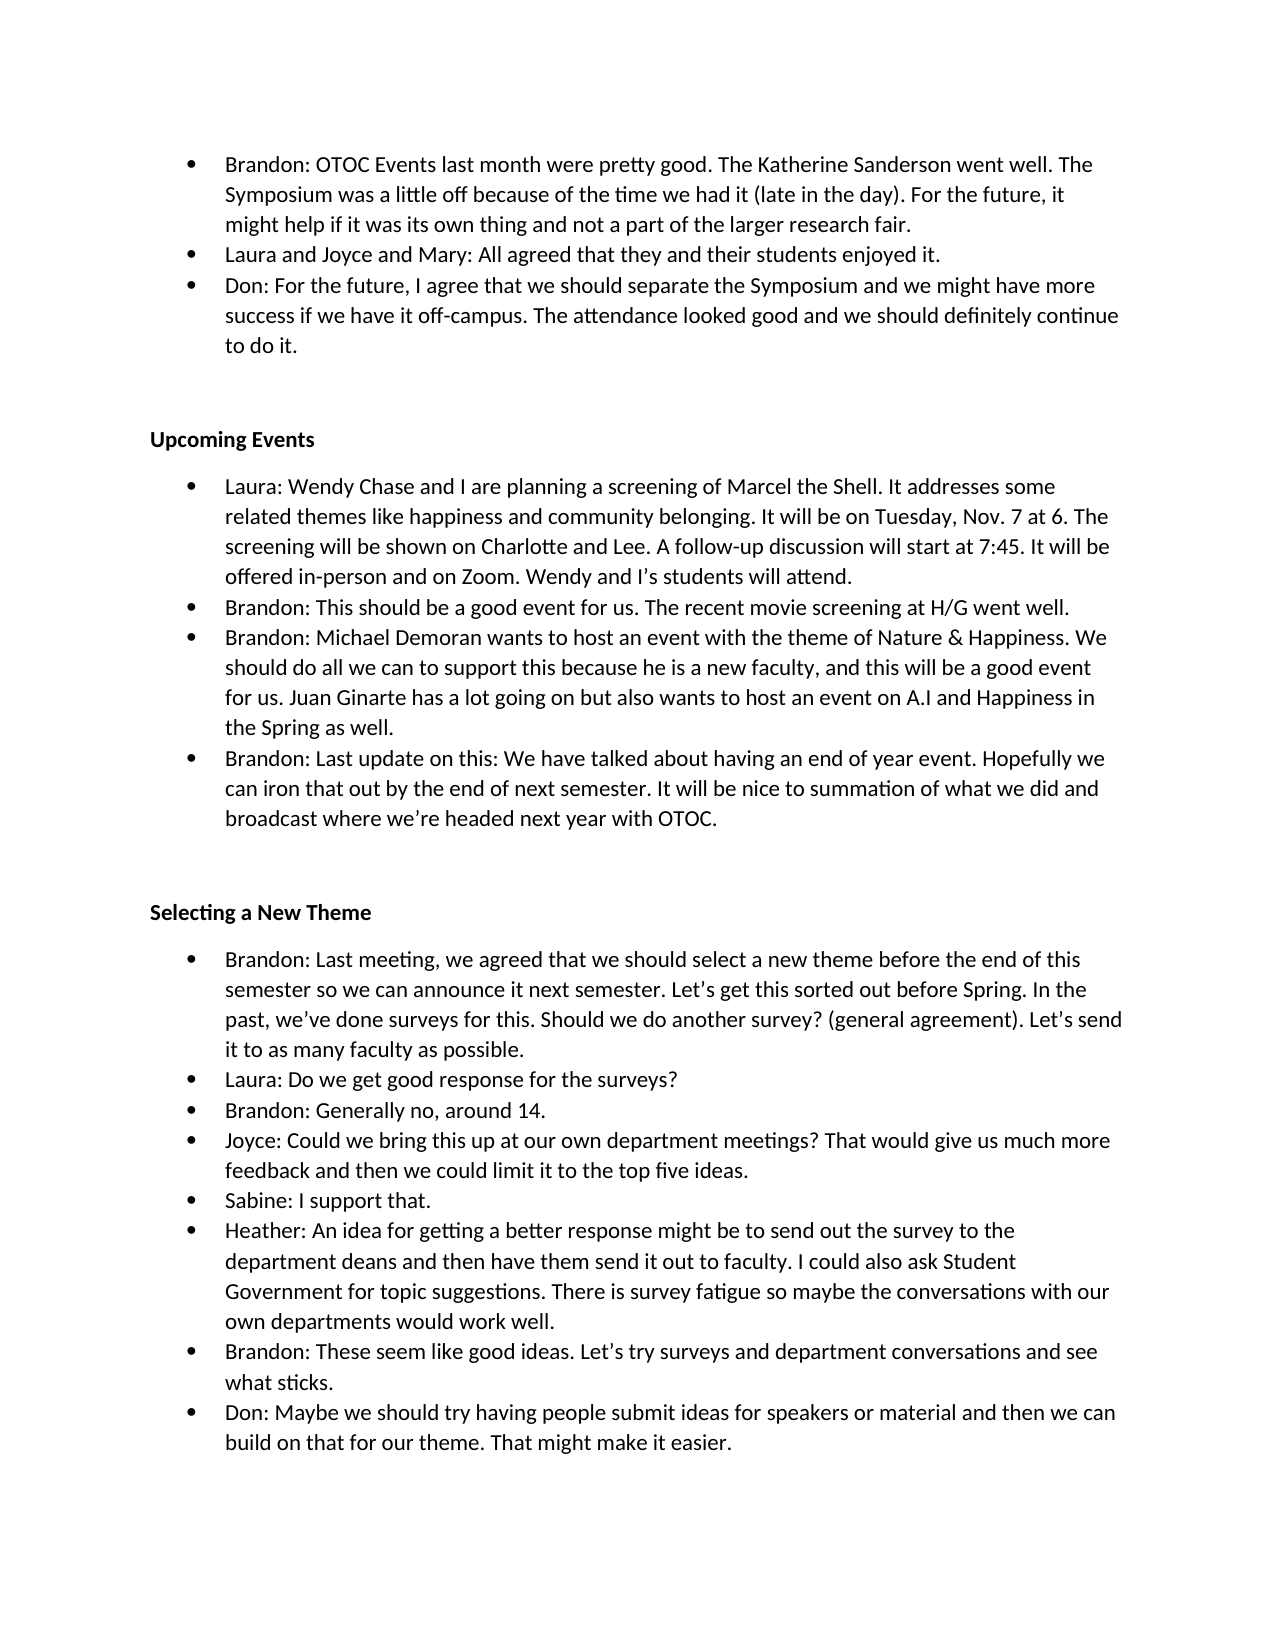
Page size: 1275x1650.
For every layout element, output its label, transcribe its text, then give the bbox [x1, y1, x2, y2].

list Laura: Do we get good response for the surveys? [187, 1066, 1125, 1094]
list Brandon: Last meeting, we agreed that we should select a new theme before the end of this semester so we can announce it next semester. Let’s get this sorted out before Spring. In the past, we’ve done surveys for this. Should we do another survey? (general agreement). Let’s send it to as many faculty as possible. [187, 945, 1125, 1063]
list Brandon: Generally no, around 14. [187, 1096, 1125, 1124]
list Brandon: Last update on this: We have talked about having an end of year event. Hopefully we can iron that out by the end of next semester. It will be nice to summation of what we did and broadcast where we’re headed next year with OTOC. [187, 744, 1125, 832]
list Don: Maybe we should try having people submit ideas for speakers or material and then we can build on that for our theme. That might make it easier. [187, 1398, 1125, 1456]
list Brandon: OTOC Events last month were pretty good. The Katherine Sanderson went well. The Symposium was a little off because of the time we had it (late in the day). For the future, it might help if it was its own thing and not a part of the larger research fair. [187, 150, 1125, 238]
list Heather: An idea for getting a better response might be to send out the survey to the department deans and then have them send it out to faculty. I could also ask Student Government for topic suggestions. There is survey fatigue so maybe the conversations with our own departments would work well. [187, 1217, 1125, 1335]
list Sabine: I support that. [187, 1186, 1125, 1214]
list Brandon: This should be a good event for us. The recent movie screening at H/G went well. [187, 593, 1125, 621]
text Upcoming Events [150, 425, 1125, 453]
list Don: For the future, I agree that we should separate the Symposium and we might have more success if we have it off-campus. The attendance looked good and we should definitely continue to do it. [187, 271, 1125, 359]
list Laura and Joyce and Mary: All agreed that they and their students enjoyed it. [187, 241, 1125, 269]
list Laura: Wendy Chase and I are planning a screening of Marcel the Shell. It addresses some related themes like happiness and community belonging. It will be on Tuesday, Nov. 7 at 6. The screening will be shown on Charlotte and Lee. A follow-up discussion will start at 7:45. It will be offered in-person and on Zoom. Wendy and I’s students will attend. [187, 472, 1125, 591]
list Brandon: These seem like good ideas. Let’s try surveys and department conversations and see what sticks. [187, 1337, 1125, 1396]
text Selecting a New Theme [150, 898, 1125, 926]
list Joyce: Could we bring this up at our own department meetings? That would give us much more feedback and then we could limit it to the top five ideas. [187, 1126, 1125, 1184]
list Brandon: Michael Demoran wants to host an event with the theme of Nature & Happiness. We should do all we can to support this because he is a new faculty, and this will be a good event for us. Juan Ginarte has a lot going on but also wants to host an event on A.I and Happiness in the Spring as well. [187, 623, 1125, 742]
